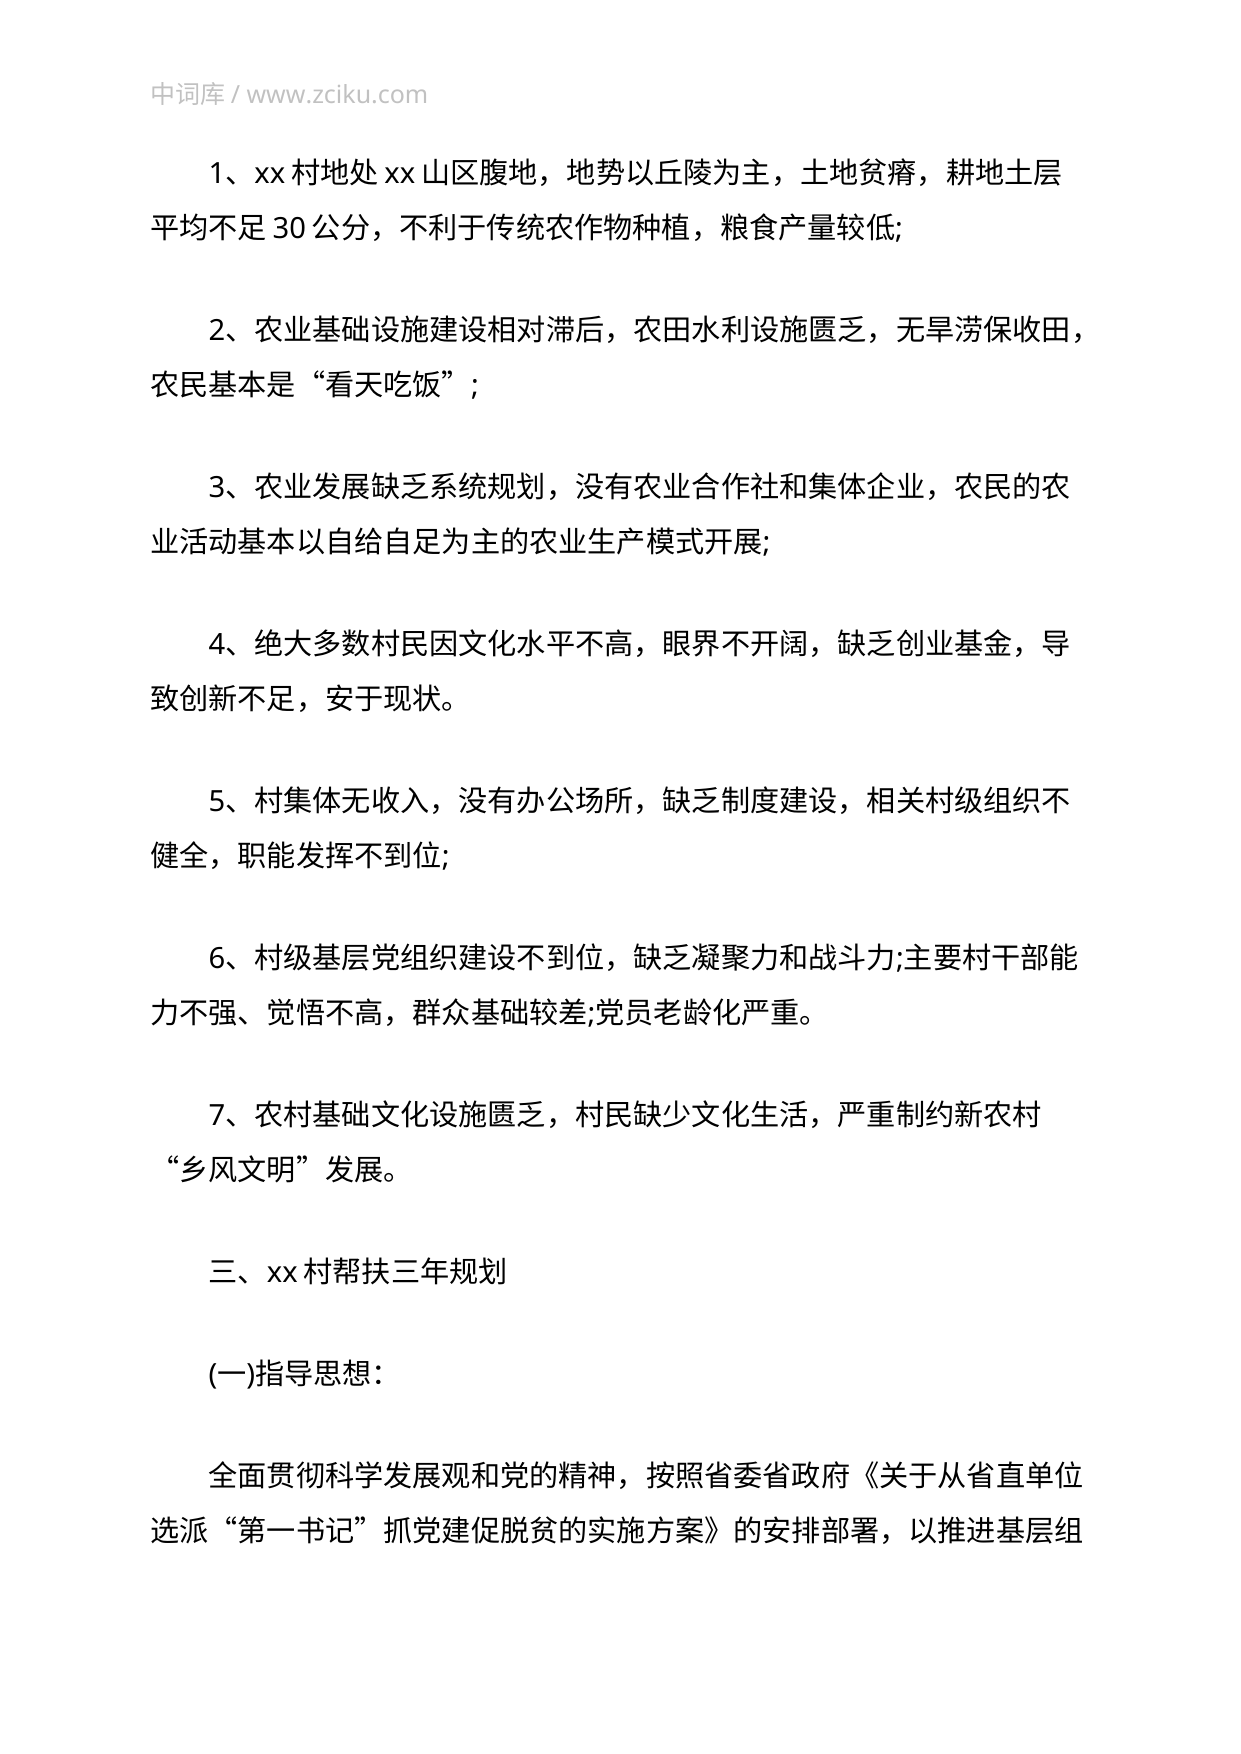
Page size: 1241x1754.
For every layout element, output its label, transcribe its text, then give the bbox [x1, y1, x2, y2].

text 3、农业发展缺乏系统规划，没有农业合作社和集体企业，农民的农业活动基本以自给自足为主的农业生产模式开展; [150, 464, 1090, 561]
text 三、xx村帮扶三年规划 [150, 1248, 1090, 1291]
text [150, 1452, 1090, 1549]
text (一)指导思想： [150, 1350, 1090, 1393]
text 5、村集体无收入，没有办公场所，缺乏制度建设，相关村级组织不健全，职能发挥不到位; [150, 778, 1090, 875]
text 7、农村基础文化设施匮乏，村民缺少文化生活，严重制约新农村“乡风文明”发展。 [150, 1092, 1090, 1189]
text 2、农业基础设施建设相对滞后，农田水利设施匮乏，无旱涝保收田，农民基本是“看天吃饭”; [150, 307, 1090, 404]
text 6、村级基层党组织建设不到位，缺乏凝聚力和战斗力;主要村干部能力不强、觉悟不高，群众基础较差;党员老龄化严重。 [150, 935, 1090, 1032]
text 1、xx村地处xx山区腹地，地势以丘陵为主，土地贫瘠，耕地土层平均不足30公分，不利于传统农作物种植，粮食产量较低; [150, 150, 1090, 247]
text 4、绝大多数村民因文化水平不高，眼界不开阔，缺乏创业基金，导致创新不足，安于现状。 [150, 621, 1090, 718]
